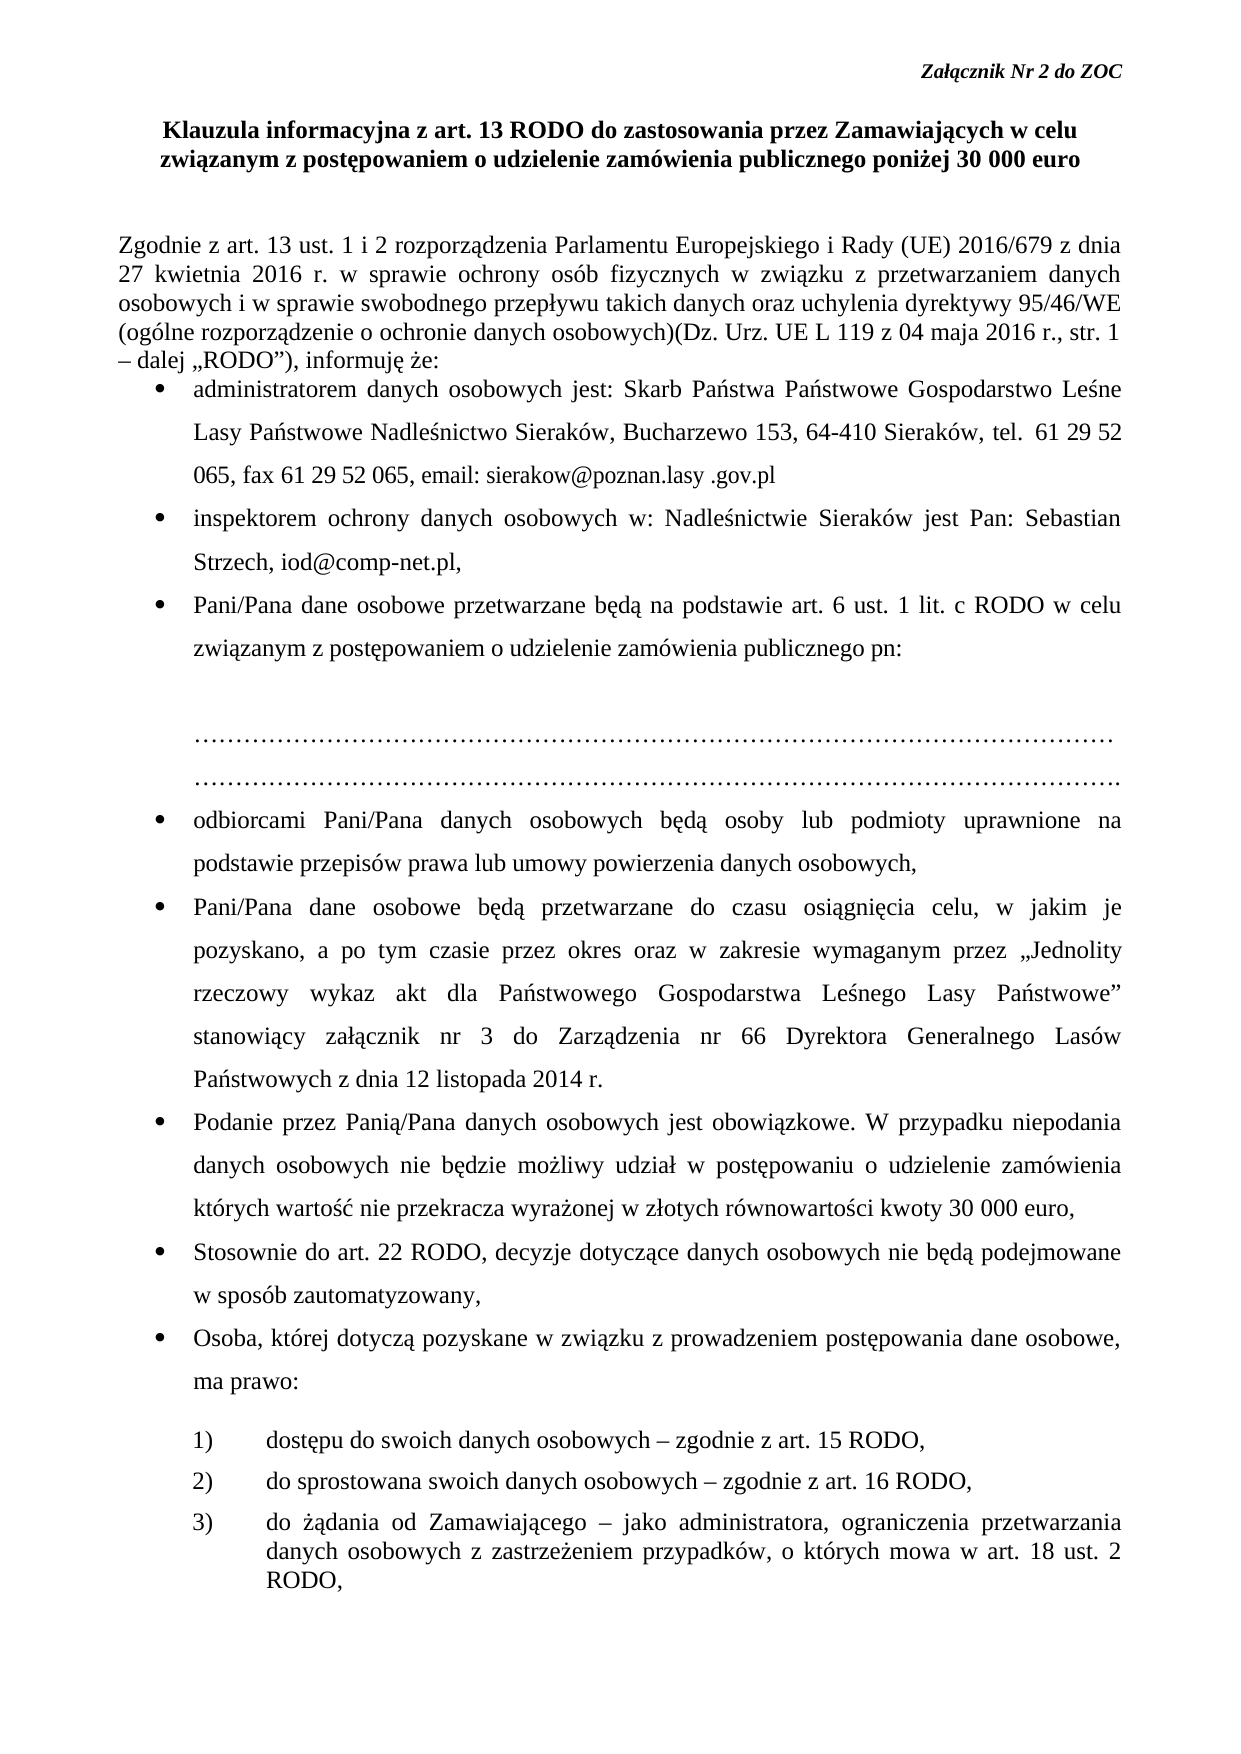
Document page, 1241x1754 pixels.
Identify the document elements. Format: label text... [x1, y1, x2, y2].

list do sprostowana swoich danych osobowych – zgodnie z art. 16 RODO, [192, 1466, 1122, 1495]
list do żądania od Zamawiającego – jako administratora, ograniczenia przetwarzania danych osobowych z zastrzeżeniem przypadków, o których mowa w art. 18 ust. 2 RODO, [192, 1507, 1122, 1593]
list dostępu do swoich danych osobowych – zgodnie z art. 15 RODO, [192, 1425, 1122, 1453]
list Stosownie do art. 22 RODO, decyzje dotyczące danych osobowych nie będą podejmowane w sposób zautomatyzowany, [156, 1237, 1122, 1308]
list ……………………………………………………………………………………………………………………………………………………………………………………………………. [193, 719, 1122, 791]
text Klauzula informacyjna z art. 13 RODO do zastosowania przez Zamawiających w celu związanym z postępowaniem o udzielenie zamówienia publicznego poniżej 30 000 euro [118, 115, 1122, 173]
list Podanie przez Panią/Pana danych osobowych jest obowiązkowe. W przypadku niepodania danych osobowych nie będzie możliwy udział w postępowaniu o udzielenie zamówienia których wartość nie przekracza wyrażonej w złotych równowartości kwoty 30 000 euro, [156, 1107, 1122, 1222]
list Osoba, której dotyczą pozyskane w związku z prowadzeniem postępowania dane osobowe, ma prawo: [156, 1323, 1122, 1395]
list inspektorem ochrony danych osobowych w: Nadleśnictwie Sieraków jest Pan: Sebastian Strzech, iod@comp-net.pl, [156, 503, 1122, 575]
list administratorem danych osobowych jest: Skarb Państwa Państwowe Gospodarstwo Leśne Lasy Państwowe Nadleśnictwo Sieraków, Bucharzewo 153, 64-410 Sieraków, tel. 61 29 52 065, fax 61 29 52 065, email: sierakow@poznan.lasy .gov.pl [156, 374, 1122, 489]
list odbiorcami Pani/Pana danych osobowych będą osoby lub podmioty uprawnione na podstawie przepisów prawa lub umowy powierzenia danych osobowych, [156, 805, 1122, 877]
list Pani/Pana dane osobowe będą przetwarzane do czasu osiągnięcia celu, w jakim je pozyskano, a po tym czasie przez okres oraz w zakresie wymaganym przez „Jednolity rzeczowy wykaz akt dla Państwowego Gospodarstwa Leśnego Lasy Państwowe” stanowiący załącznik nr 3 do Zarządzenia nr 66 Dyrektora Generalnego Lasów Państwowych z dnia 12 listopada 2014 r. [156, 892, 1122, 1093]
list Pani/Pana dane osobowe przetwarzane będą na podstawie art. 6 ust. 1 lit. c RODO w celu związanym z postępowaniem o udzielenie zamówienia publicznego pn: [156, 590, 1122, 662]
text Zgodnie z art. 13 ust. 1 i 2 rozporządzenia Parlamentu Europejskiego i Rady (UE) 2016/679 z dnia 27 kwietnia 2016 r. w sprawie ochrony osób fizycznych w związku z przetwarzaniem danych osobowych i w sprawie swobodnego przepływu takich danych oraz uchylenia dyrektywy 95/46/WE (ogólne rozporządzenie o ochronie danych osobowych)(Dz. Urz. UE L 119 z 04 maja 2016 r., str. 1 – dalej „RODO”), informuję że: [118, 230, 1122, 374]
